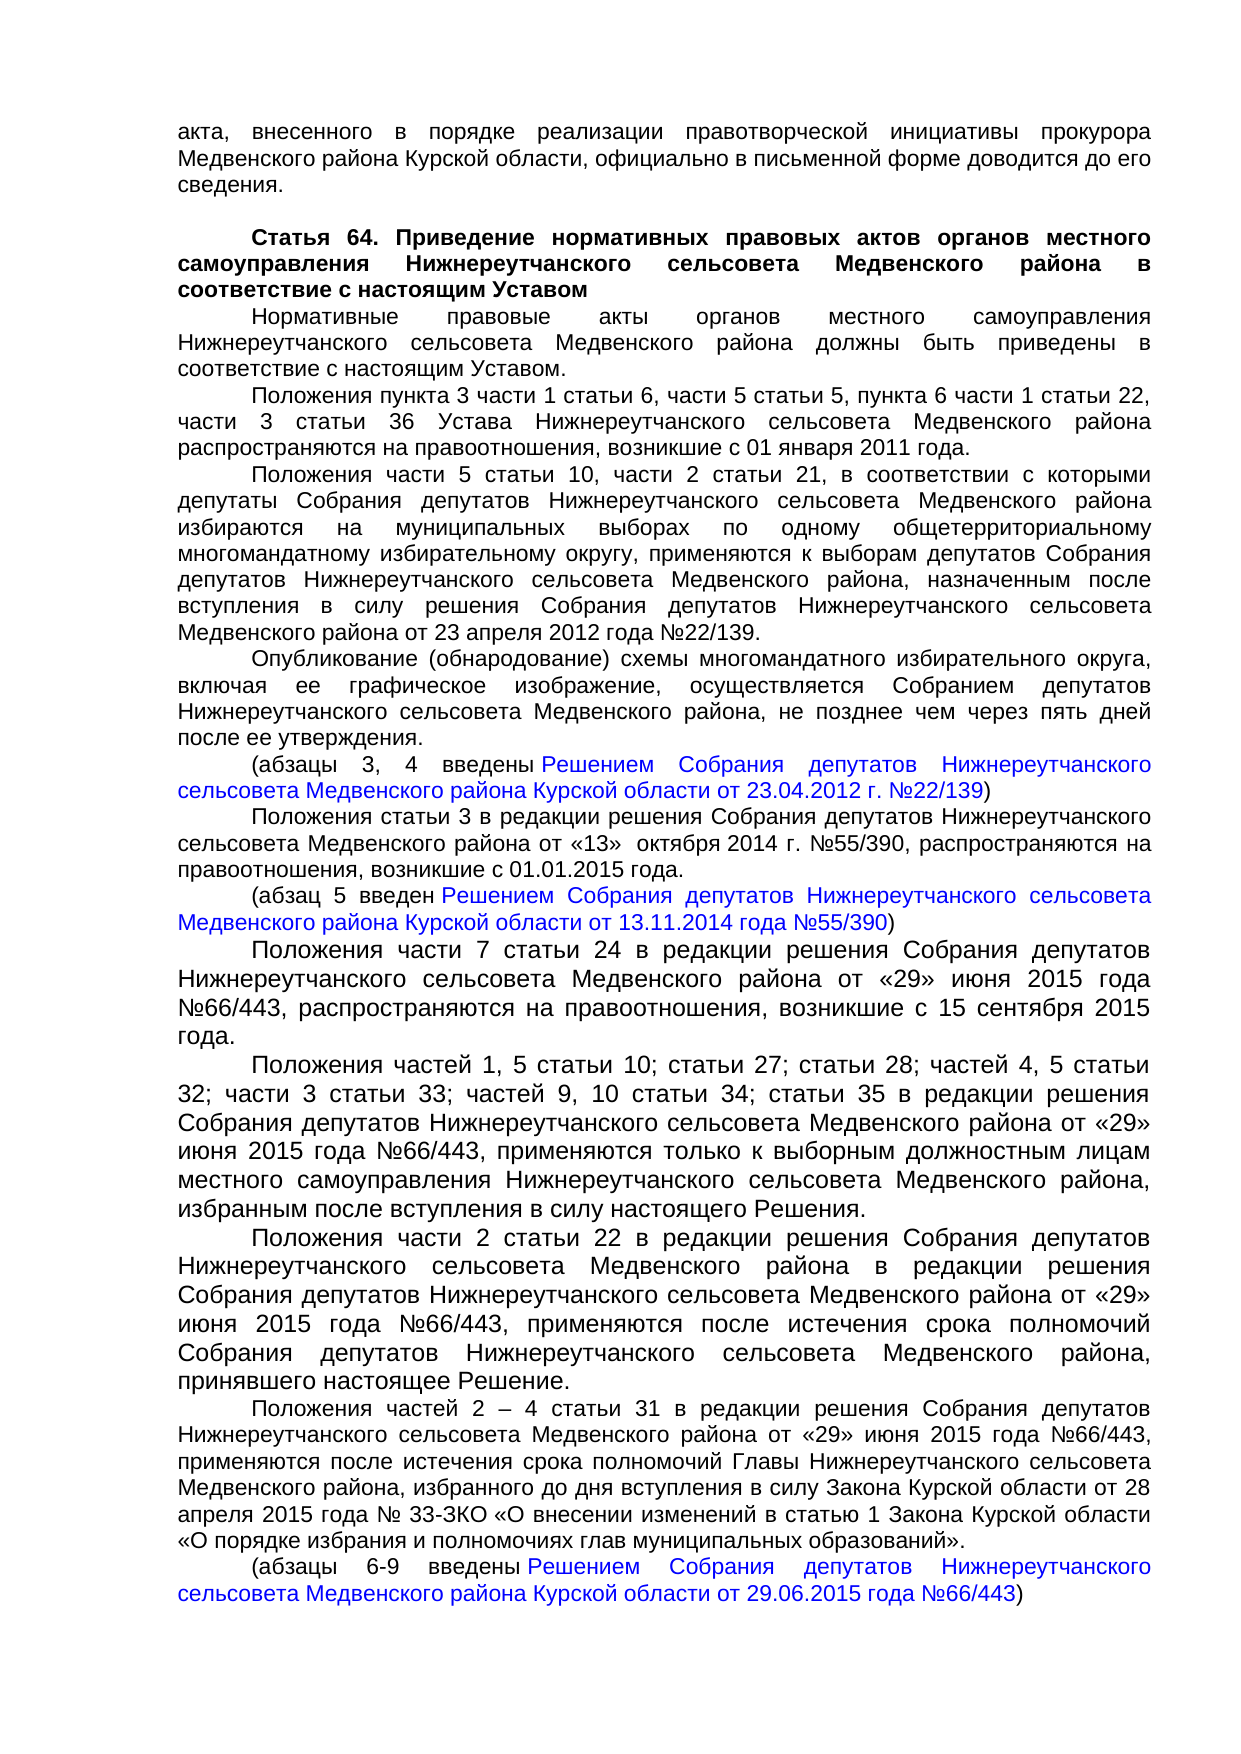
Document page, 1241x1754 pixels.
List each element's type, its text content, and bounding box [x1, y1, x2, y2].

text Опубликование (обнародование) схемы многомандатного избирательного округа, включая ее графическое изображение, осуществляется Собранием депутатов Нижнереутчанского сельсовета Медвенского района, не позднее чем через пять дней после ее утверждения. [177, 645, 1152, 751]
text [177, 118, 1152, 197]
text Положения пункта 3 части 1 статьи 6, части 5 статьи 5, пункта 6 части 1 статьи 22, части 3 статьи 36 Устава Нижнереутчанского сельсовета Медвенского района распространяются на правоотношения, возникшие с 01 января 2011 года. [177, 382, 1152, 461]
text Положения частей 2 – 4 статьи 31 в редакции решения Собрания депутатов Нижнереутчанского сельсовета Медвенского района от «29» июня 2015 года №66/443, применяются после истечения срока полномочий Главы Нижнереутчанского сельсовета Медвенского района, избранного до дня вступления в силу Закона Курской области от 28 апреля 2015 года № 33-ЗКО «О внесении изменений в статью 1 Закона Курской области «О порядке избрания и полномочиях глав муниципальных образований». [177, 1395, 1152, 1553]
text Положения частей 1, 5 статьи 10; статьи 27; статьи 28; частей 4, 5 статьи 32; части 3 статьи 33; частей 9, 10 статьи 34; статьи 35 в редакции решения Собрания депутатов Нижнереутчанского сельсовета Медвенского района от «29» июня 2015 года №66/443, применяются только к выборным должностным лицам местного самоуправления Нижнереутчанского сельсовета Медвенского района, избранным после вступления в силу настоящего Решения. [177, 1050, 1152, 1223]
text Положения части 7 статьи 24 в редакции решения Собрания депутатов Нижнереутчанского сельсовета Медвенского района от «29» июня 2015 года №66/443, распространяются на правоотношения, возникшие с 15 сентября 2015 года. [177, 935, 1152, 1050]
text Положения статьи 3 в редакции решения Собрания депутатов Нижнереутчанского сельсовета Медвенского района от «13» октября 2014 г. №55/390, распространяются на правоотношения, возникшие с 01.01.2015 года. [177, 803, 1152, 882]
text (абзацы 6-9 введены Решением Собрания депутатов Нижнереутчанского сельсовета Медвенского района Курской области от 29.06.2015 года №66/443) [177, 1553, 1152, 1606]
text Положения части 5 статьи 10, части 2 статьи 21, в соответствии с которыми депутаты Собрания депутатов Нижнереутчанского сельсовета Медвенского района избираются на муниципальных выборах по одному общетерриториальному многомандатному избирательному округу, применяются к выборам депутатов Собрания депутатов Нижнереутчанского сельсовета Медвенского района, назначенным после вступления в силу решения Собрания депутатов Нижнереутчанского сельсовета Медвенского района от 23 апреля 2012 года №22/139. [177, 461, 1152, 645]
text (абзац 5 введен Решением Собрания депутатов Нижнереутчанского сельсовета Медвенского района Курской области от 13.11.2014 года №55/390) [177, 882, 1152, 935]
text (абзацы 3, 4 введены Решением Собрания депутатов Нижнереутчанского сельсовета Медвенского района Курской области от 23.04.2012 г. №22/139) [177, 751, 1152, 803]
text Положения части 2 статьи 22 в редакции решения Собрания депутатов Нижнереутчанского сельсовета Медвенского района в редакции решения Собрания депутатов Нижнереутчанского сельсовета Медвенского района от «29» июня 2015 года №66/443, применяются после истечения срока полномочий Собрания депутатов Нижнереутчанского сельсовета Медвенского района, принявшего настоящее Решение. [177, 1223, 1152, 1395]
text Статья 64. Приведение нормативных правовых актов органов местного самоуправления Нижнереутчанского сельсовета Медвенского района в соответствие с настоящим Уставом [177, 223, 1152, 303]
text Нормативные правовые акты органов местного самоуправления Нижнереутчанского сельсовета Медвенского района должны быть приведены в соответствие с настоящим Уставом. [177, 303, 1152, 382]
